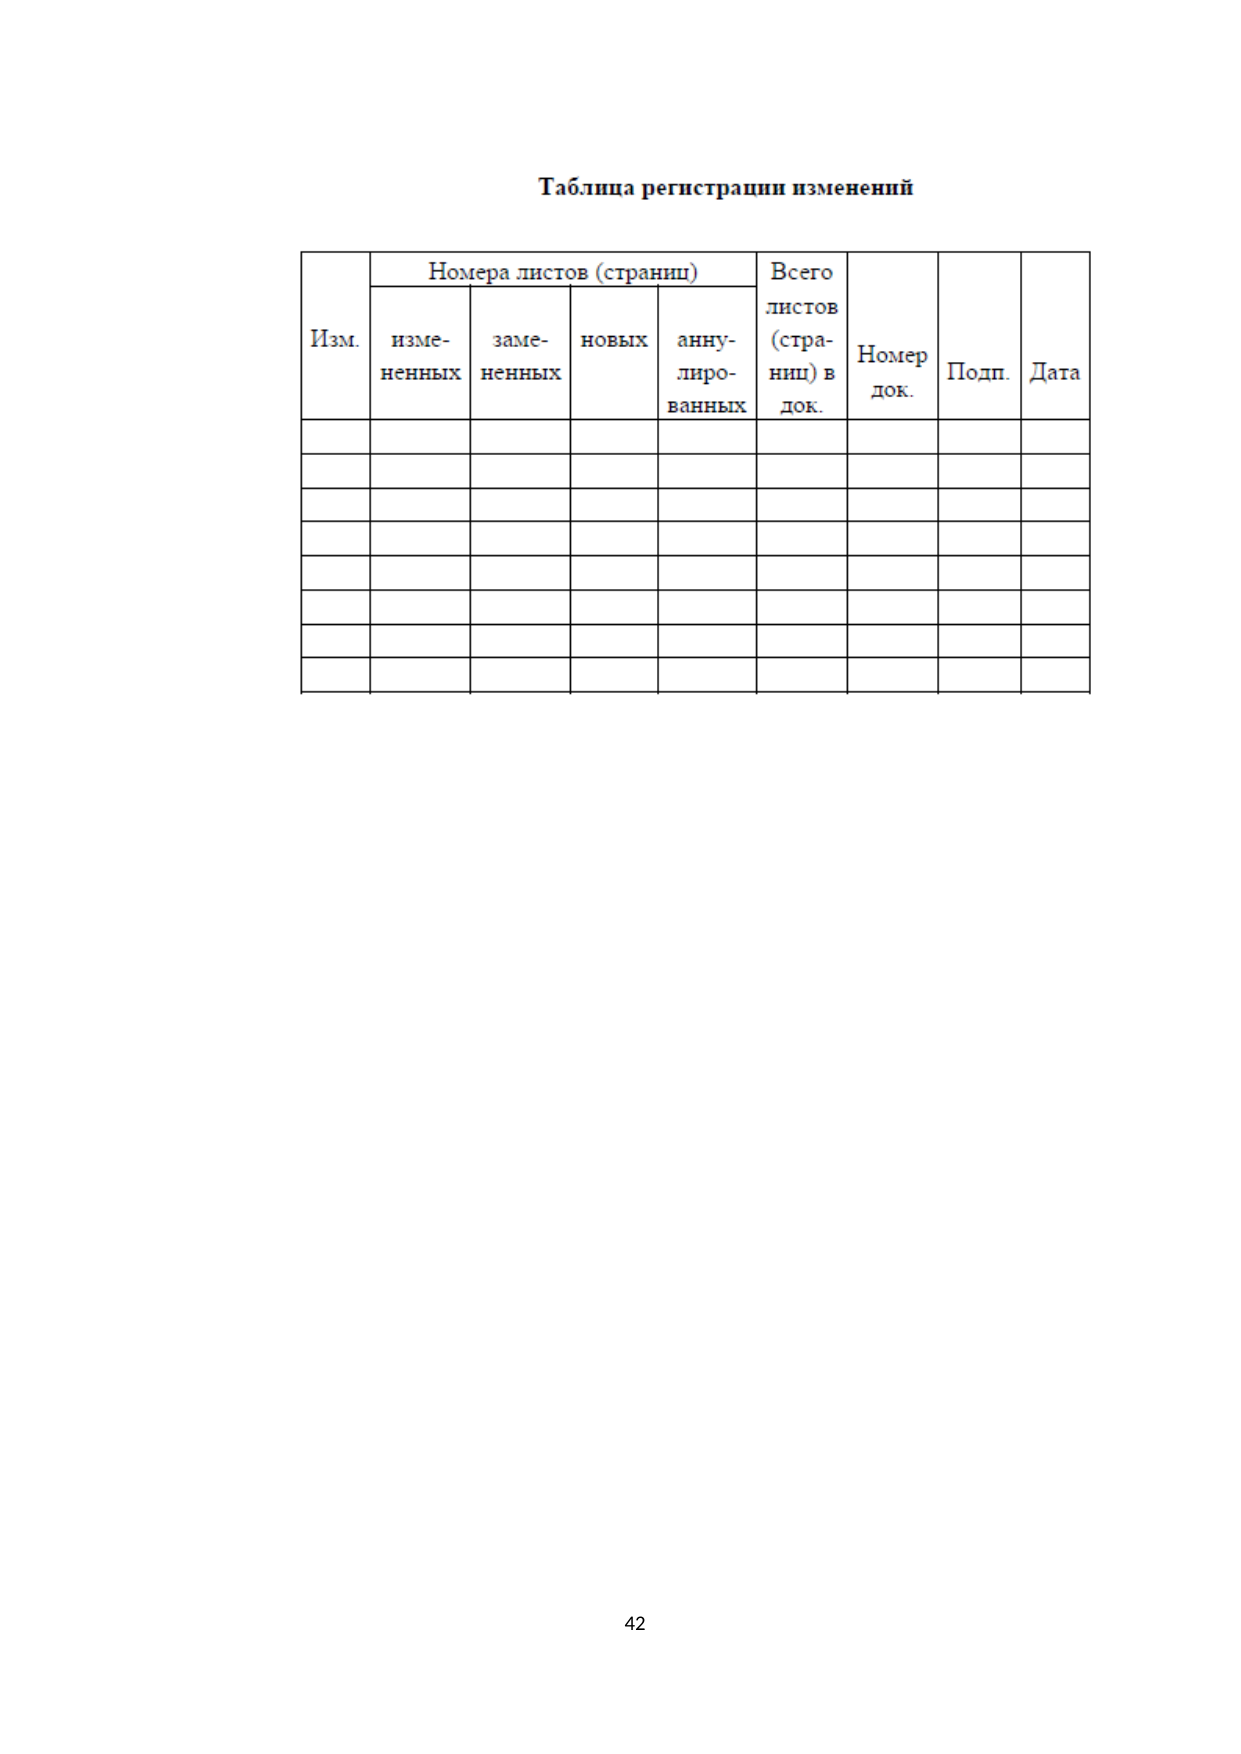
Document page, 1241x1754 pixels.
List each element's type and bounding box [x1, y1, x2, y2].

picture [257, 156, 1152, 815]
